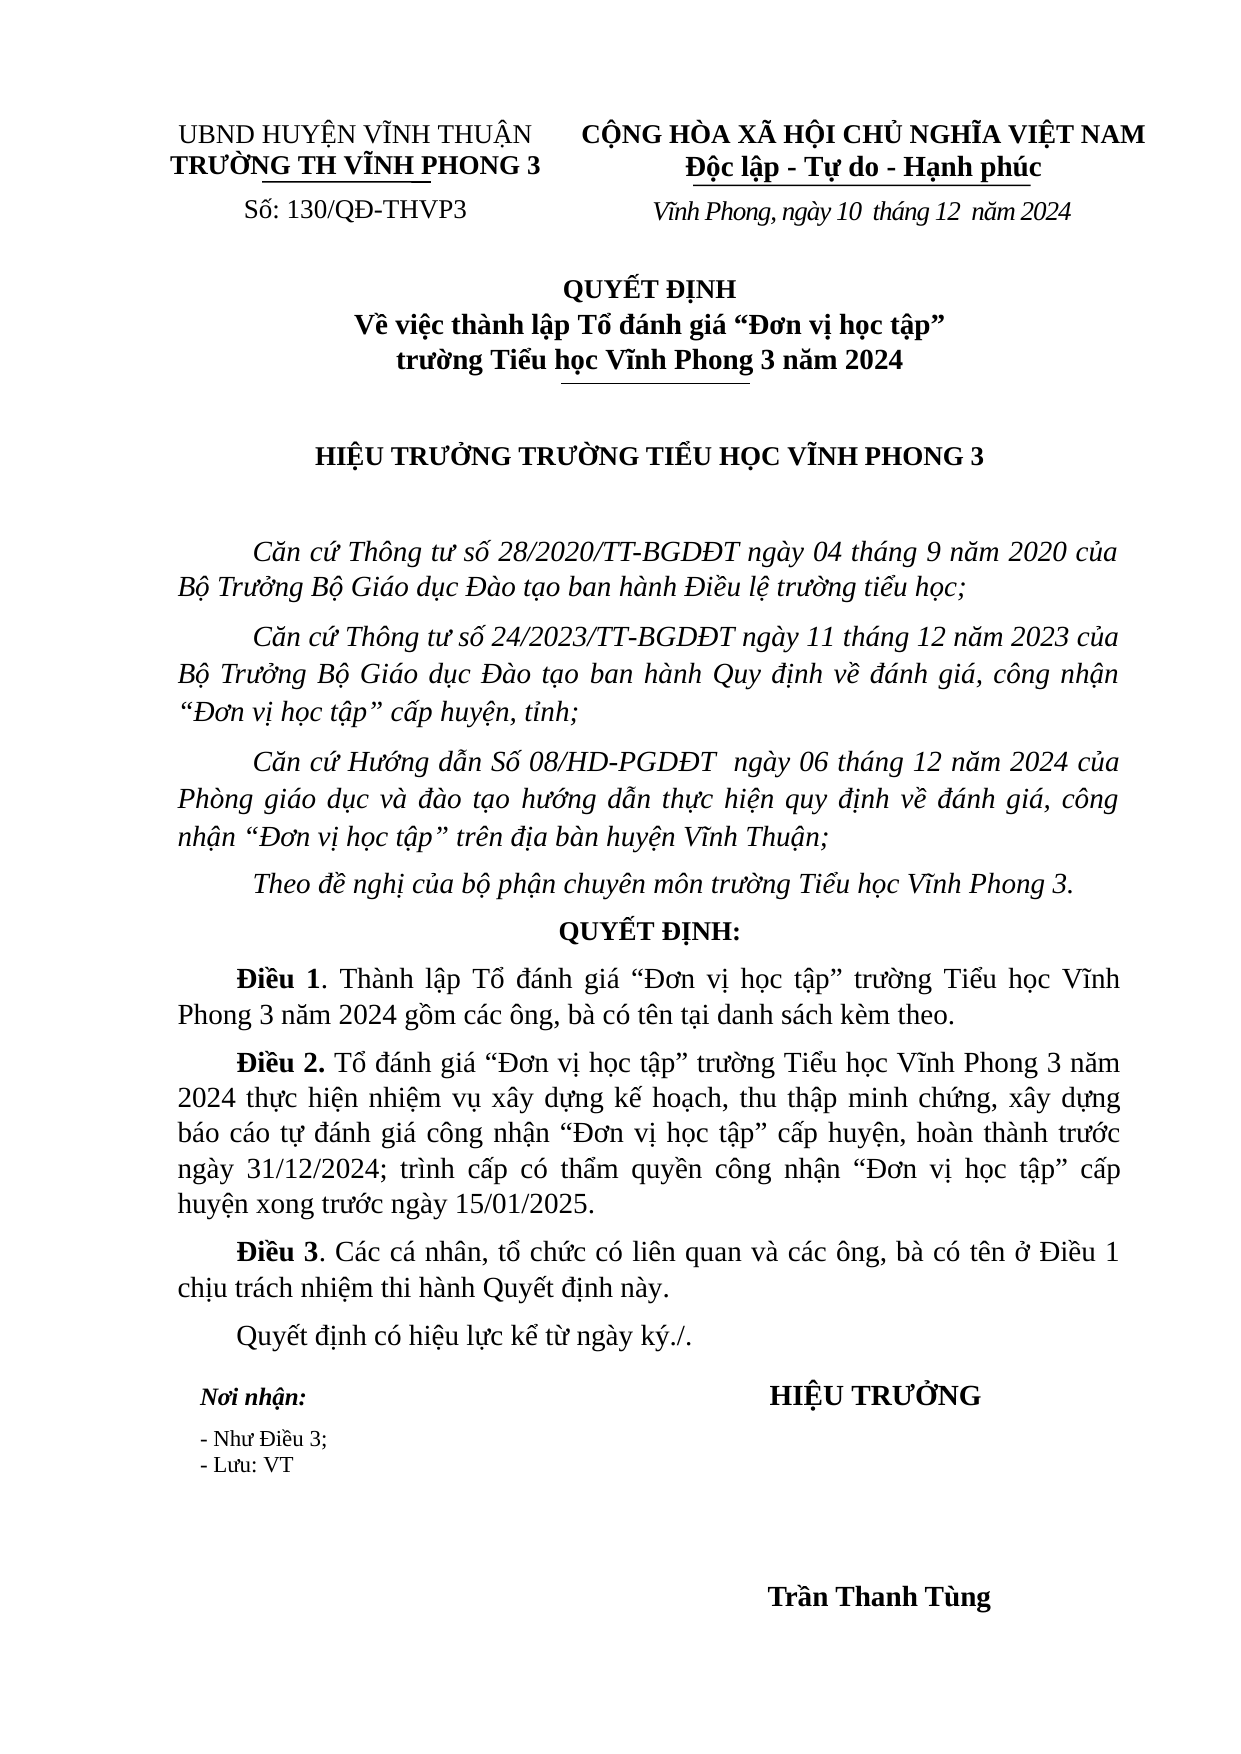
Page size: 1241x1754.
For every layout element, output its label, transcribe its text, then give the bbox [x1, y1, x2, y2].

text Căn cứ Thông tư số 24/2023/TT-BGDĐT ngày 11 tháng 12 năm 2023 của Bộ Trưởng Bộ Giáo dục Đào tạo ban hành Quy định về đánh giá, công nhận “Đơn vị học tập” cấp huyện, tỉnh; [177, 616, 1122, 729]
text Theo đề nghị của bộ phận chuyên môn trường Tiểu học Vĩnh Phong 3. [177, 866, 1122, 900]
table_header UBND HUYỆN VĨNH THUẬN TRƯỜNG TH VĨNH PHONG 3 Số: 130/QĐ-THVP3 [147, 118, 563, 258]
text Điều 3. Các cá nhân, tổ chức có liên quan và các ông, bà có tên ở Điều 1 chịu trách nhiệm thi hành Quyết định này. [177, 1233, 1122, 1304]
text trường Tiểu học Vĩnh Phong 3 năm 2024 [177, 341, 1122, 377]
text QUYẾT ĐỊNH: [177, 912, 1122, 948]
text QUYẾT ĐỊNH [177, 271, 1122, 306]
text Điều 2. Tổ đánh giá “Đơn vị học tập” trường Tiểu học Vĩnh Phong 3 năm 2024 thực hiện nhiệm vụ xây dựng kế hoạch, thu thập minh chứng, xây dựng báo cáo tự đánh giá công nhận “Đơn vị học tập” cấp huyện, hoàn thành trước ngày 31/12/2024; trình cấp có thẩm quyền công nhận “Đơn vị học tập” cấp huyện xong trước ngày 15/01/2025. [177, 1044, 1122, 1221]
text Căn cứ Thông tư số 28/2020/TT-BGDĐT ngày 04 tháng 9 năm 2020 của Bộ Trưởng Bộ Giáo dục Đào tạo ban hành Điều lệ trường tiểu học; [177, 533, 1122, 604]
table_header HIỆU TRƯỞNG [587, 1365, 1163, 1478]
text Về việc thành lập Tổ đánh giá “Đơn vị học tập” [177, 306, 1122, 341]
text Trần Thanh Tùng [177, 1578, 1122, 1613]
table_header Nơi nhận: - Như Điều 3; - Lưu: VT [189, 1365, 587, 1478]
text Điều 1. Thành lập Tổ đánh giá “Đơn vị học tập” trường Tiểu học Vĩnh Phong 3 năm 2024 gồm các ông, bà có tên tại danh sách kèm theo. [177, 960, 1122, 1031]
text Căn cứ Hướng dẫn Số 08/HD-PGDĐT ngày 06 tháng 12 năm 2024 của Phòng giáo dục và đào tạo hướng dẫn thực hiện quy định về đánh giá, công nhận “Đơn vị học tập” trên địa bàn huyện Vĩnh Thuận; [177, 741, 1122, 854]
table_header CỘNG HÒA XÃ HỘI CHỦ NGHĨA VIỆT NAM Độc lập - Tự do - Hạnh phúc Vĩnh Phong, ngày 10 tháng 12 năm 2024 [564, 118, 1163, 258]
text HIỆU TRƯỞNG TRƯỜNG TIỂU HỌC VĨNH PHONG 3 [177, 437, 1122, 473]
text Quyết định có hiệu lực kể từ ngày ký./. [177, 1317, 1122, 1352]
